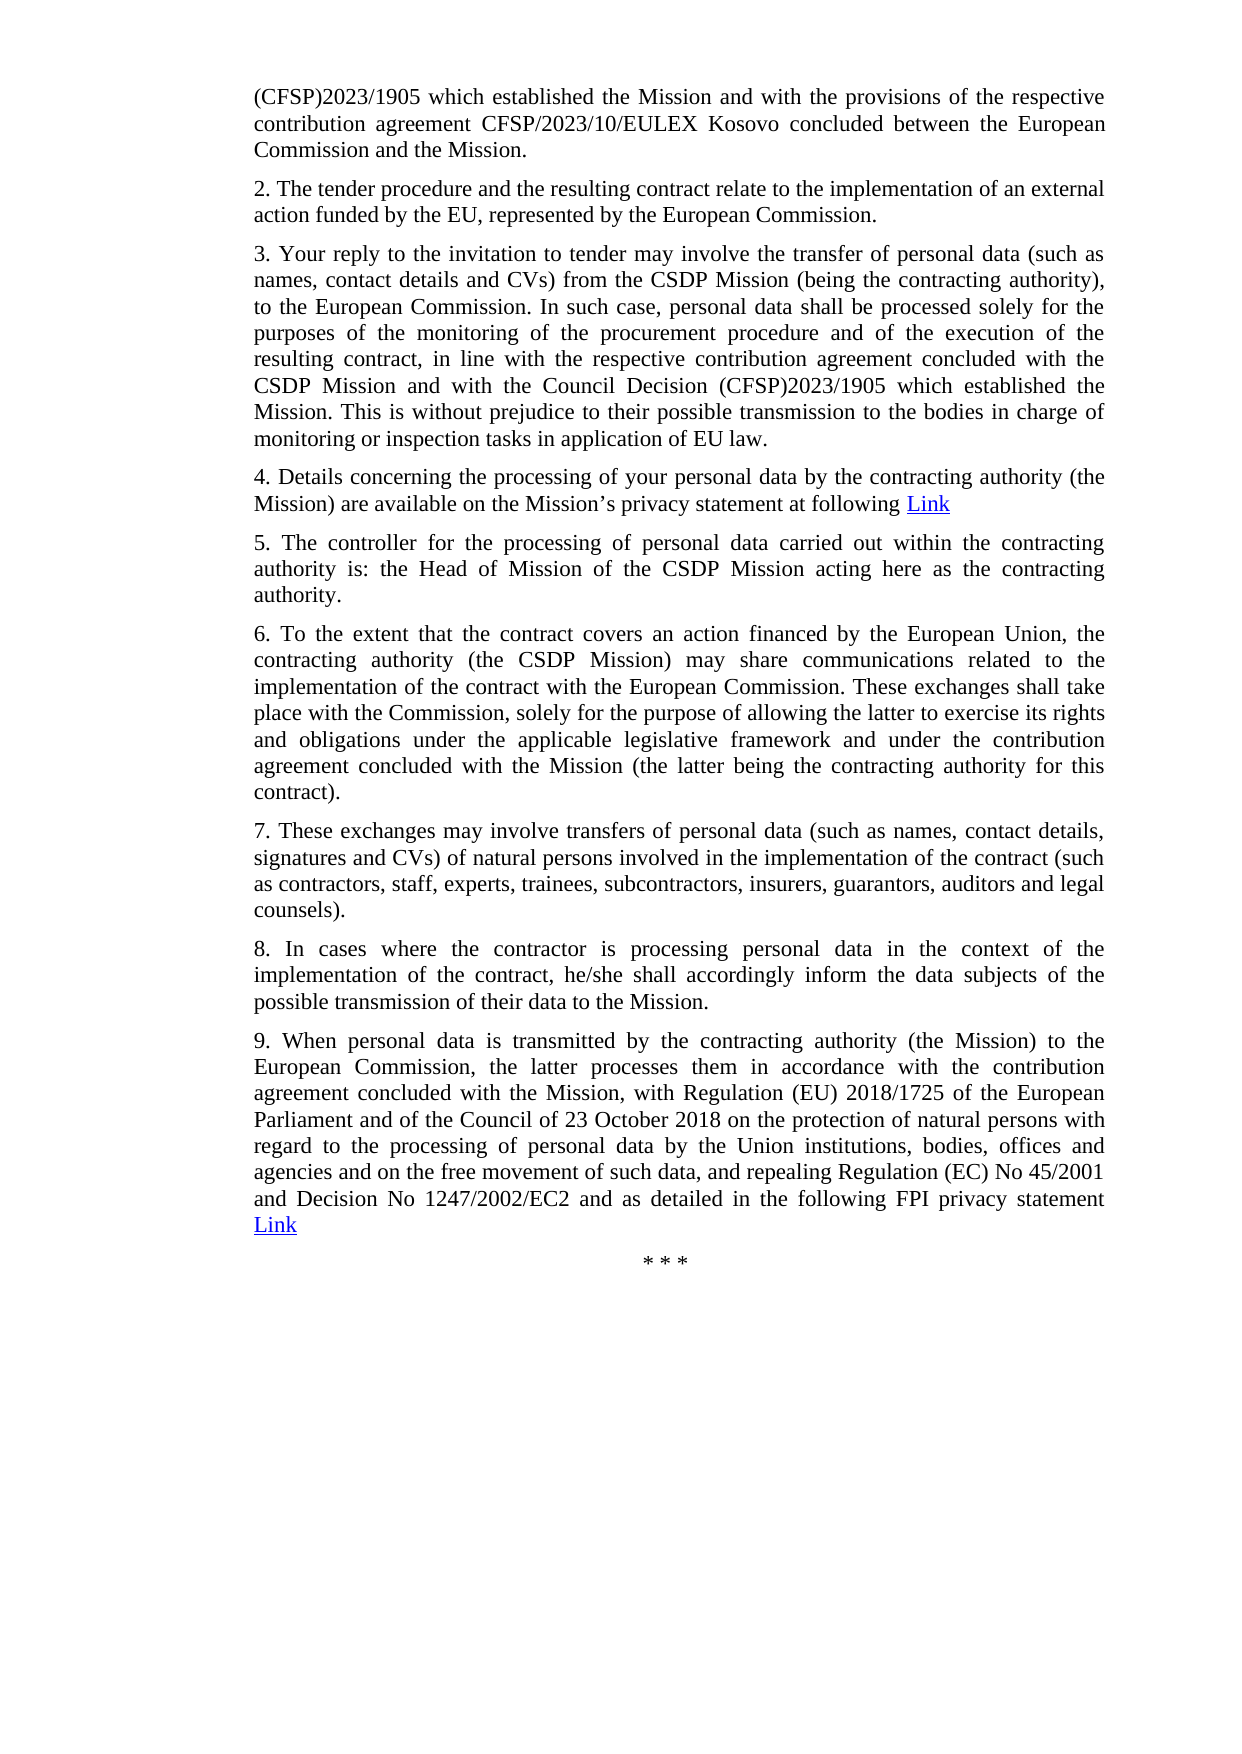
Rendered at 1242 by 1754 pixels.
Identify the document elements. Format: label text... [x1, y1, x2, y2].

text 7. These exchanges may involve transfers of personal data (such as names, contact details, signatures and CVs) of natural persons involved in the implementation of the contract (such as contractors, staff, experts, trainees, subcontractors, insurers, guarantors, auditors and legal counsels). [253, 817, 1106, 923]
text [253, 83, 1106, 162]
text 9. When personal data is transmitted by the contracting authority (the Mission) to the European Commission, the latter processes them in accordance with the contribution agreement concluded with the Mission, with Regulation (EU) 2018/1725 of the European Parliament and of the Council of 23 October 2018 on the protection of natural persons with regard to the processing of personal data by the Union institutions, bodies, offices and agencies and on the free movement of such data, and repealing Regulation (EC) No 45/2001 and Decision No 1247/2002/EC2 and as detailed in the following FPI privacy statement Link [253, 1027, 1106, 1237]
text * * * [253, 1250, 1106, 1276]
text 8. In cases where the contractor is processing personal data in the context of the implementation of the contract, he/she shall accordingly inform the data subjects of the possible transmission of their data to the Mission. [253, 935, 1106, 1014]
text 6. To the extent that the contract covers an action financed by the European Union, the contracting authority (the CSDP Mission) may share communications related to the implementation of the contract with the European Commission. These exchanges shall take place with the Commission, solely for the purpose of allowing the latter to exercise its rights and obligations under the applicable legislative framework and under the contribution agreement concluded with the Mission (the latter being the contracting authority for this contract). [253, 620, 1106, 805]
text 2. The tender procedure and the resulting contract relate to the implementation of an external action funded by the EU, represented by the European Commission. [253, 175, 1106, 228]
text 4. Details concerning the processing of your personal data by the contracting authority (the Mission) are available on the Mission’s privacy statement at following Link [253, 463, 1106, 516]
text 3. Your reply to the invitation to tender may involve the transfer of personal data (such as names, contact details and CVs) from the CSDP Mission (being the contracting authority), to the European Commission. In such case, personal data shall be processed solely for the purposes of the monitoring of the procurement procedure and of the execution of the resulting contract, in line with the respective contribution agreement concluded with the CSDP Mission and with the Council Decision (CFSP)2023/1905 which established the Mission. This is without prejudice to their possible transmission to the bodies in charge of monitoring or inspection tasks in application of EU law. [253, 240, 1106, 451]
text 5. The controller for the processing of personal data carried out within the contracting authority is: the Head of Mission of the CSDP Mission acting here as the contracting authority. [253, 529, 1106, 608]
